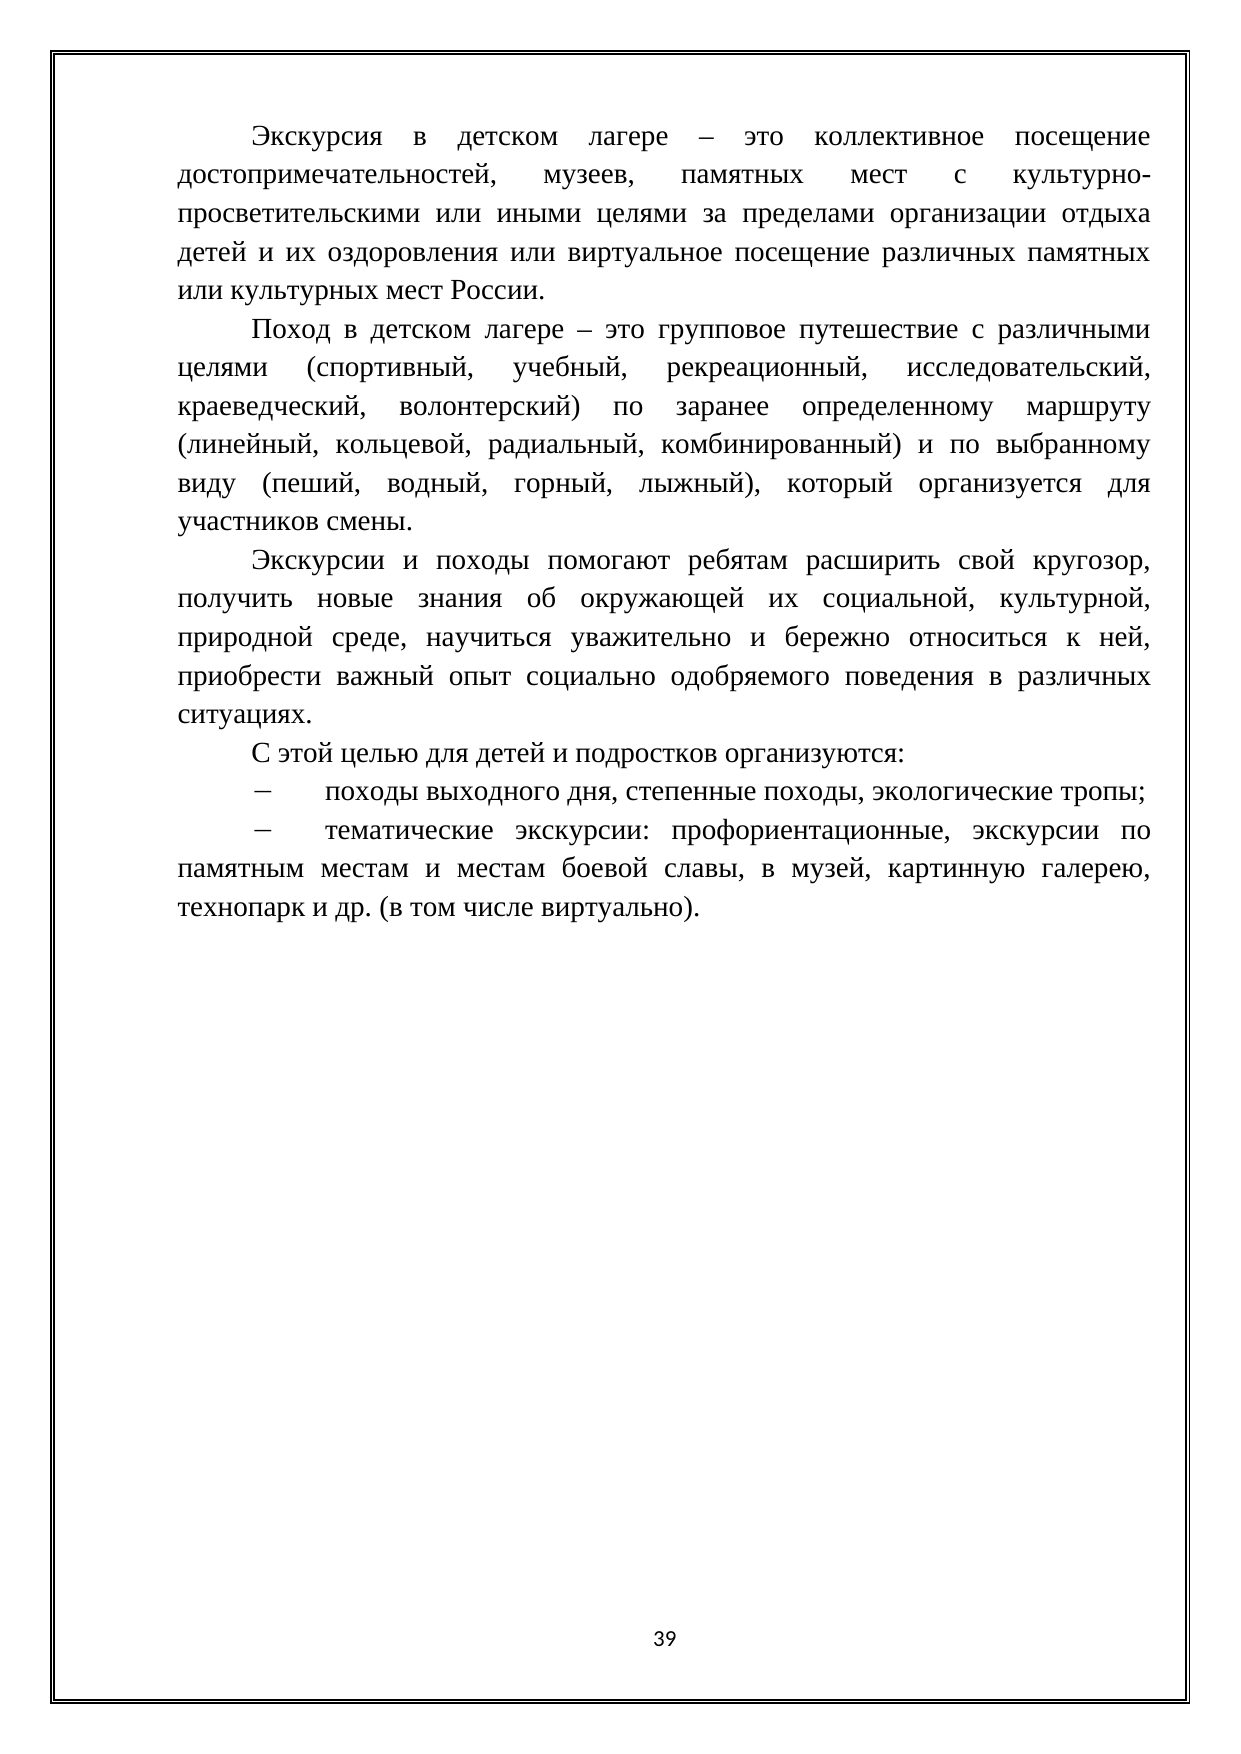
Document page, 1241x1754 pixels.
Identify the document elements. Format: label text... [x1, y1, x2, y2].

list тематические экскурсии: профориентационные, экскурсии по памятным местам и местам боевой славы, в музей, картинную галерею, технопарк и др. (в том числе виртуально). [177, 812, 1152, 923]
text Экскурсии и походы помогают ребятам расширить свой кругозор, получить новые знания об окружающей их социальной, культурной, природной среде, научиться уважительно и бережно относиться к ней, приобрести важный опыт социально одобряемого поведения в различных ситуациях. [177, 542, 1152, 730]
text С этой целью для детей и подростков организуются: [177, 735, 1152, 768]
text Поход в детском лагере – это групповое путешествие с различными целями (спортивный, учебный, рекреационный, исследовательский, краеведческий, волонтерский) по заранее определенному маршруту (линейный, кольцевой, радиальный, комбинированный) и по выбранному виду (пеший, водный, горный, лыжный), который организуется для участников смены. [177, 311, 1152, 537]
list походы выходного дня, степенные походы, экологические тропы; [177, 773, 1152, 807]
text Экскурсия в детском лагере – это коллективное посещение достопримечательностей, музеев, памятных мест с культурно-просветительскими или иными целями за пределами организации отдыха детей и их оздоровления или виртуальное посещение различных памятных или культурных мест России. [177, 118, 1152, 306]
